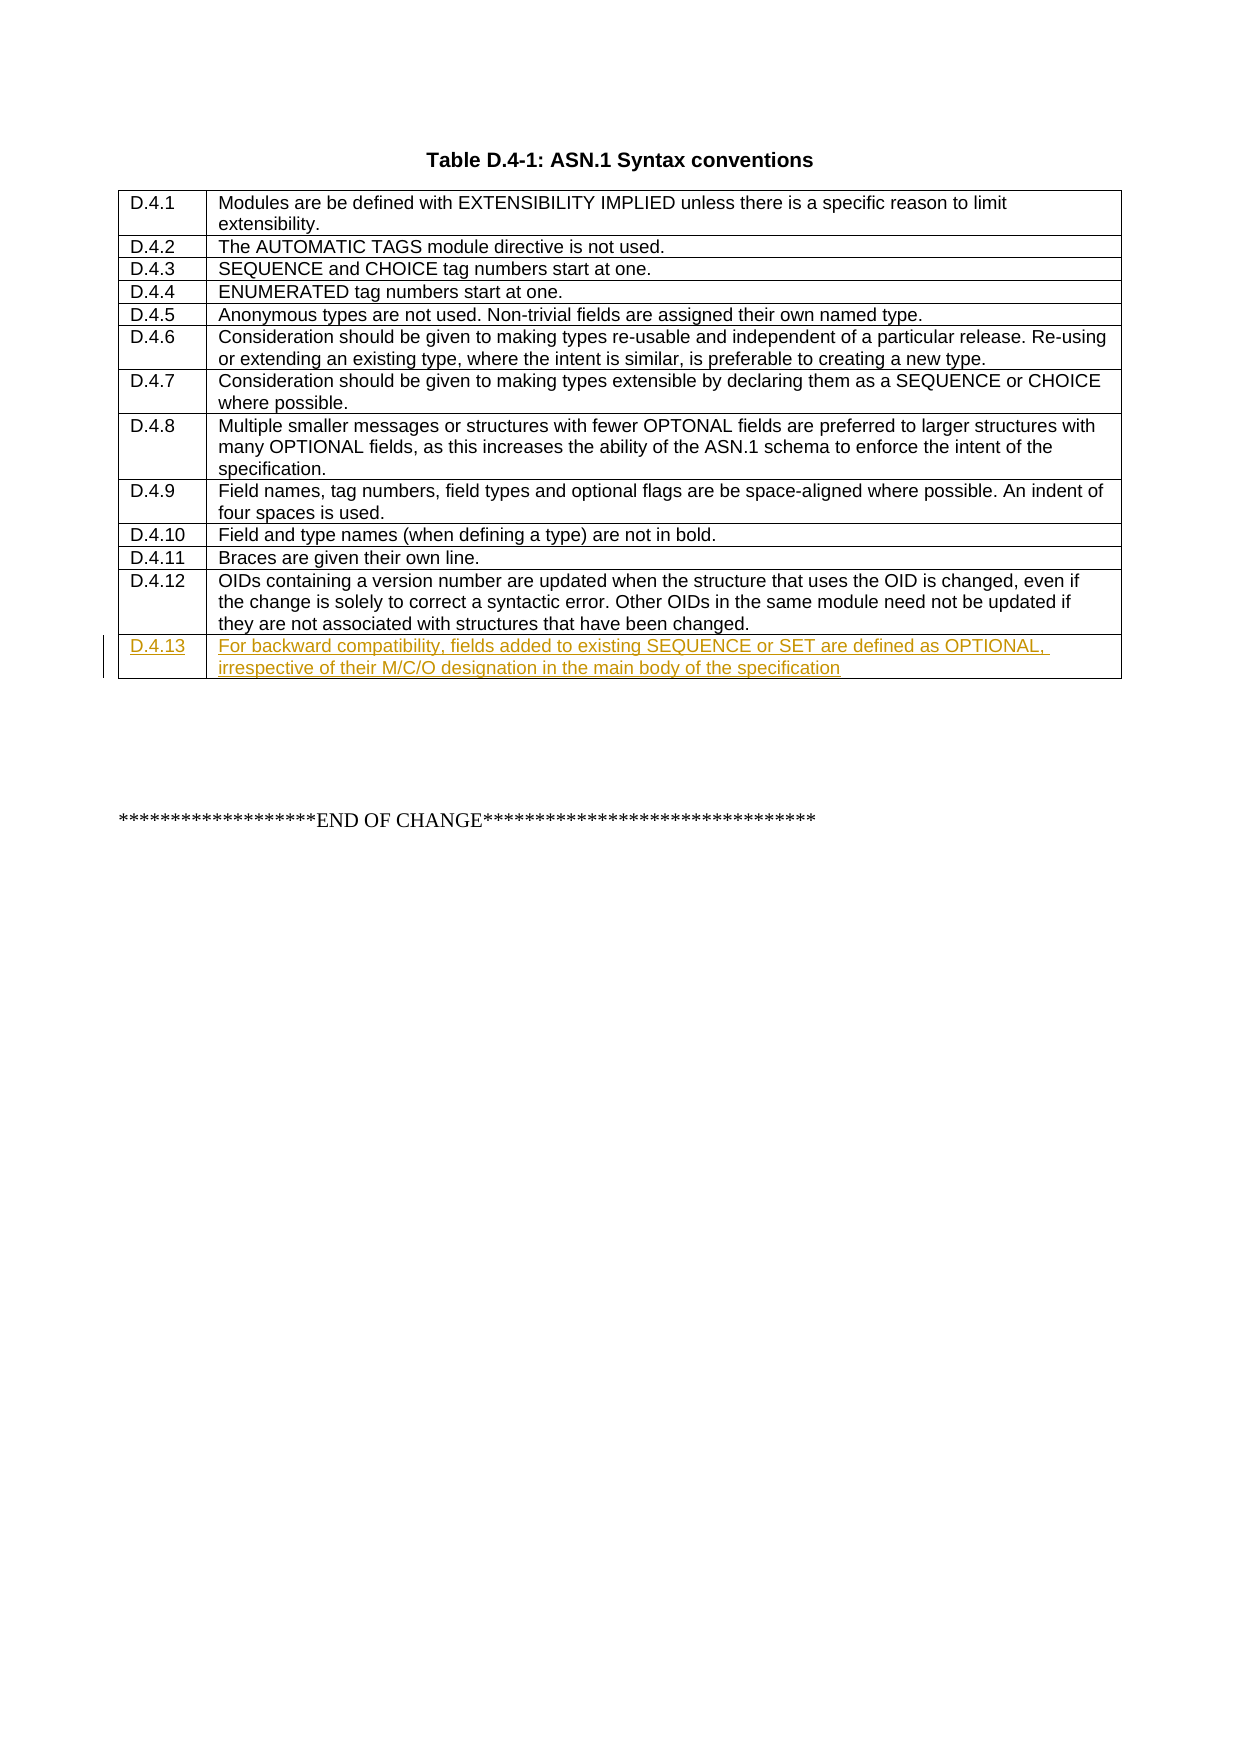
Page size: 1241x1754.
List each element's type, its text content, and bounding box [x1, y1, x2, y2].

table_cell D.4.8 [119, 414, 206, 479]
text Table D.4-1: ASN.1 Syntax conventions [118, 148, 1122, 172]
table_cell Anonymous types are not used. Non-trivial fields are assigned their own named type. [207, 304, 1121, 325]
table_cell Multiple smaller messages or structures with fewer OPTONAL fields are preferred to larger structures with many OPTIONAL fields, as this increases the ability of the ASN.1 schema to enforce the intent of the specification. [207, 414, 1121, 479]
table_cell D.4.7 [119, 370, 206, 413]
table_cell SEQUENCE and CHOICE tag numbers start at one. [207, 258, 1121, 280]
table_cell Consideration should be given to making types extensible by declaring them as a SEQUENCE or CHOICE where possible. [207, 370, 1121, 413]
table_cell Consideration should be given to making types re-usable and independent of a particular release. Re-using or extending an existing type, where the intent is similar, is preferable to creating a new type. [207, 326, 1121, 369]
table_cell D.4.5 [119, 304, 206, 325]
table_cell D.4.3 [119, 258, 206, 280]
table_cell The AUTOMATIC TAGS module directive is not used. [207, 236, 1121, 257]
table_cell Field and type names (when defining a type) are not in bold. [207, 524, 1121, 546]
table_header Modules are be defined with EXTENSIBILITY IMPLIED unless there is a specific reason to limit extensibility. [207, 191, 1121, 234]
table_cell [207, 635, 1121, 678]
table_cell D.4.9 [119, 480, 206, 523]
table_cell D.4.10 [119, 524, 206, 546]
table_cell D.4.6 [119, 326, 206, 369]
table_cell D.4.4 [119, 281, 206, 302]
table_cell [119, 635, 206, 678]
table_cell D.4.2 [119, 236, 206, 257]
table_cell OIDs containing a version number are updated when the structure that uses the OID is changed, even if the change is solely to correct a syntactic error. Other OIDs in the same module need not be updated if they are not associated with structures that have been changed. [207, 570, 1121, 634]
text *******************END OF CHANGE******************************** [118, 808, 1122, 832]
table_cell Braces are given their own line. [207, 547, 1121, 568]
table_cell D.4.12 [119, 570, 206, 634]
table_cell Field names, tag numbers, field types and optional flags are be space-aligned where possible. An indent of four spaces is used. [207, 480, 1121, 523]
table_cell ENUMERATED tag numbers start at one. [207, 281, 1121, 302]
table_cell D.4.11 [119, 547, 206, 568]
table_header D.4.1 [119, 191, 206, 234]
